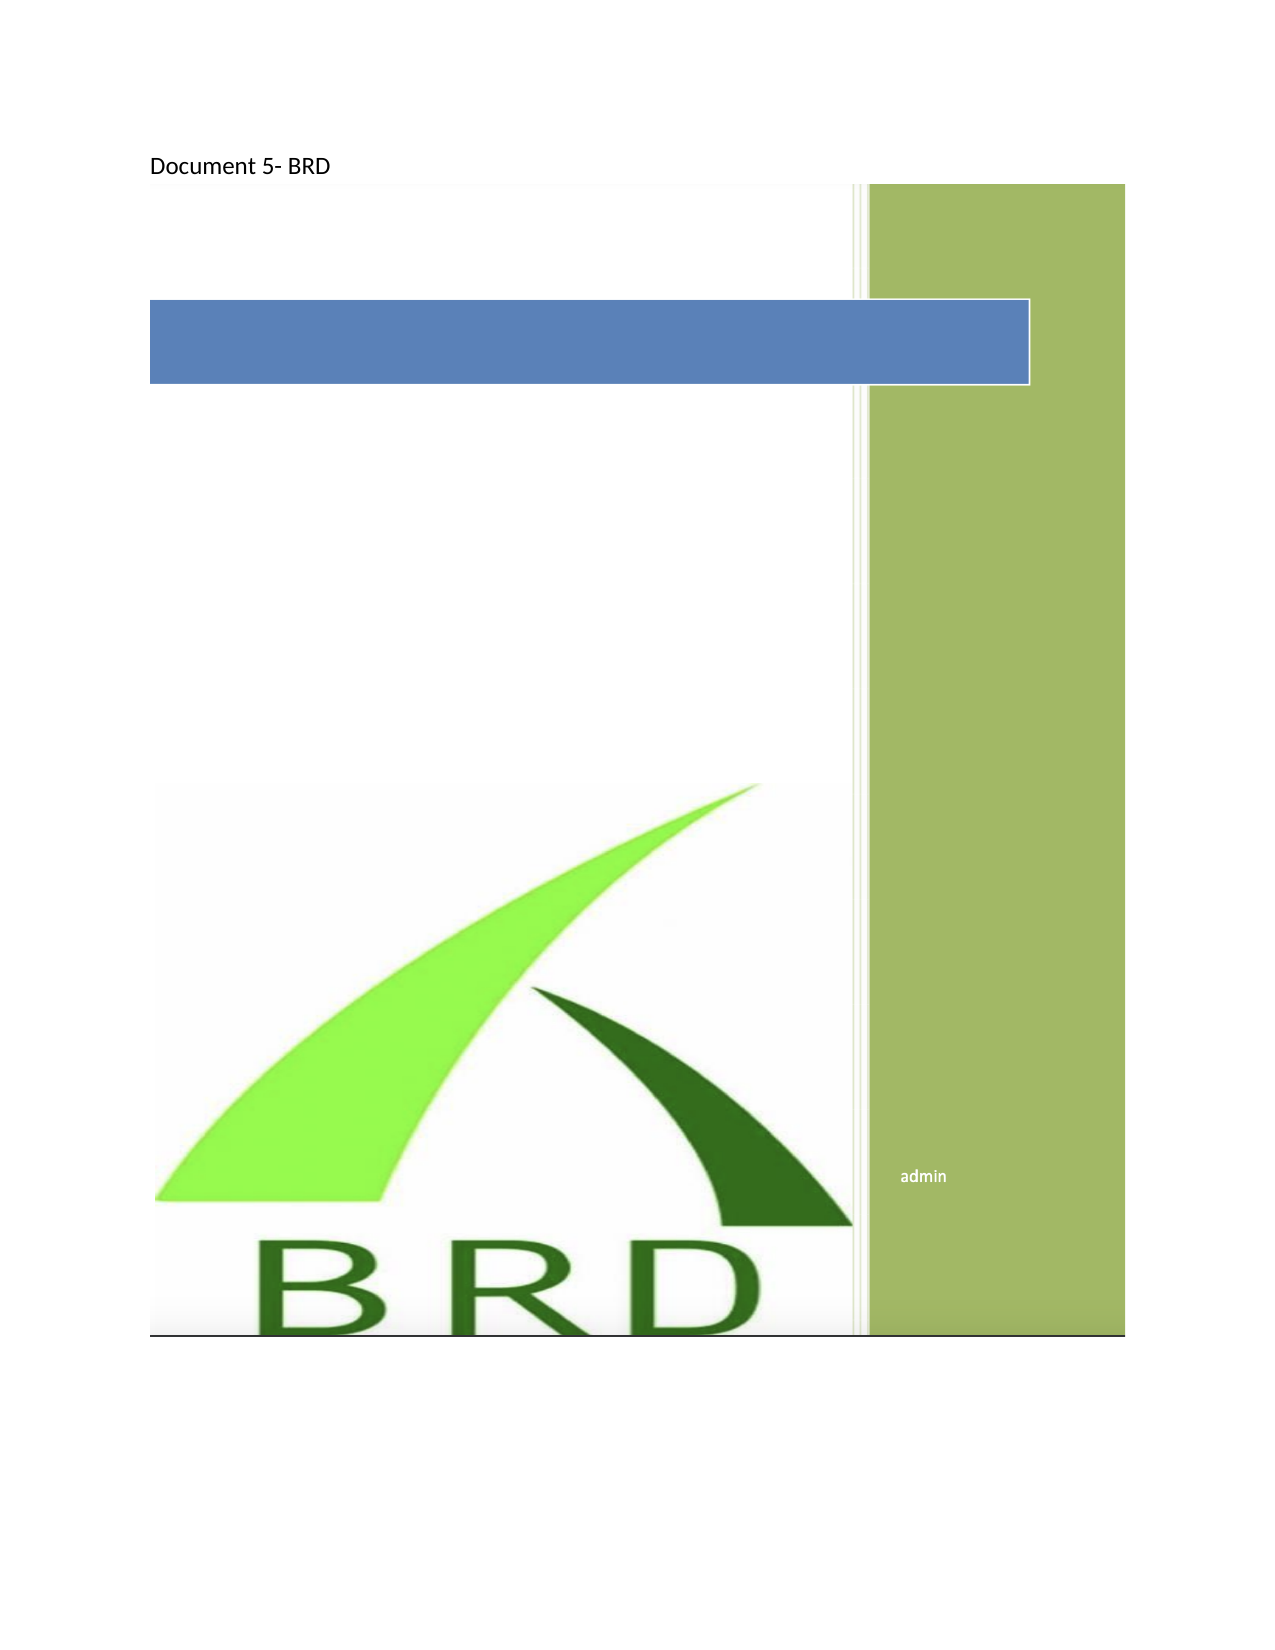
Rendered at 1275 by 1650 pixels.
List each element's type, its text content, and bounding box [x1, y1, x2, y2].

text Document 5- BRD [150, 150, 1125, 184]
picture [150, 184, 1125, 1337]
